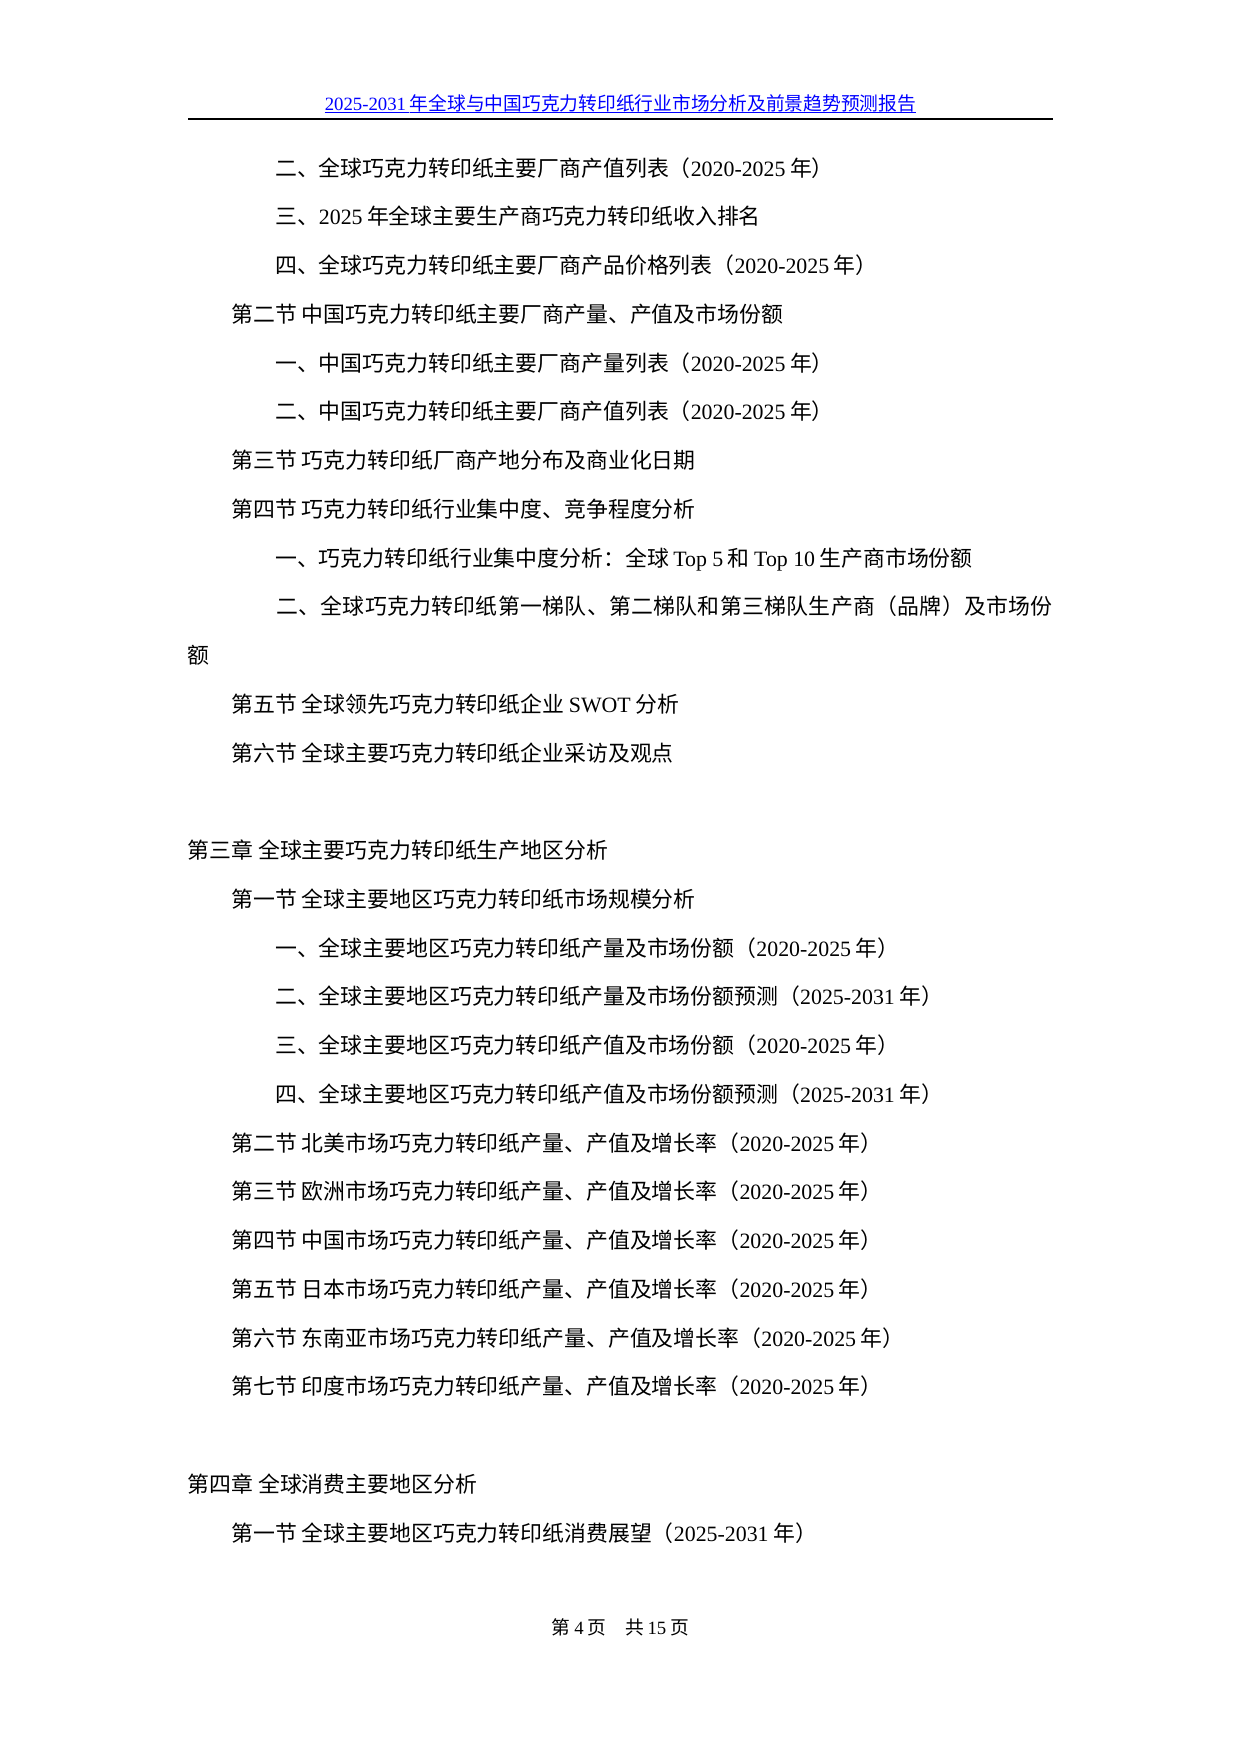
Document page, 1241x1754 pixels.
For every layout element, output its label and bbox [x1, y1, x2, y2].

text [187, 150, 1053, 1548]
